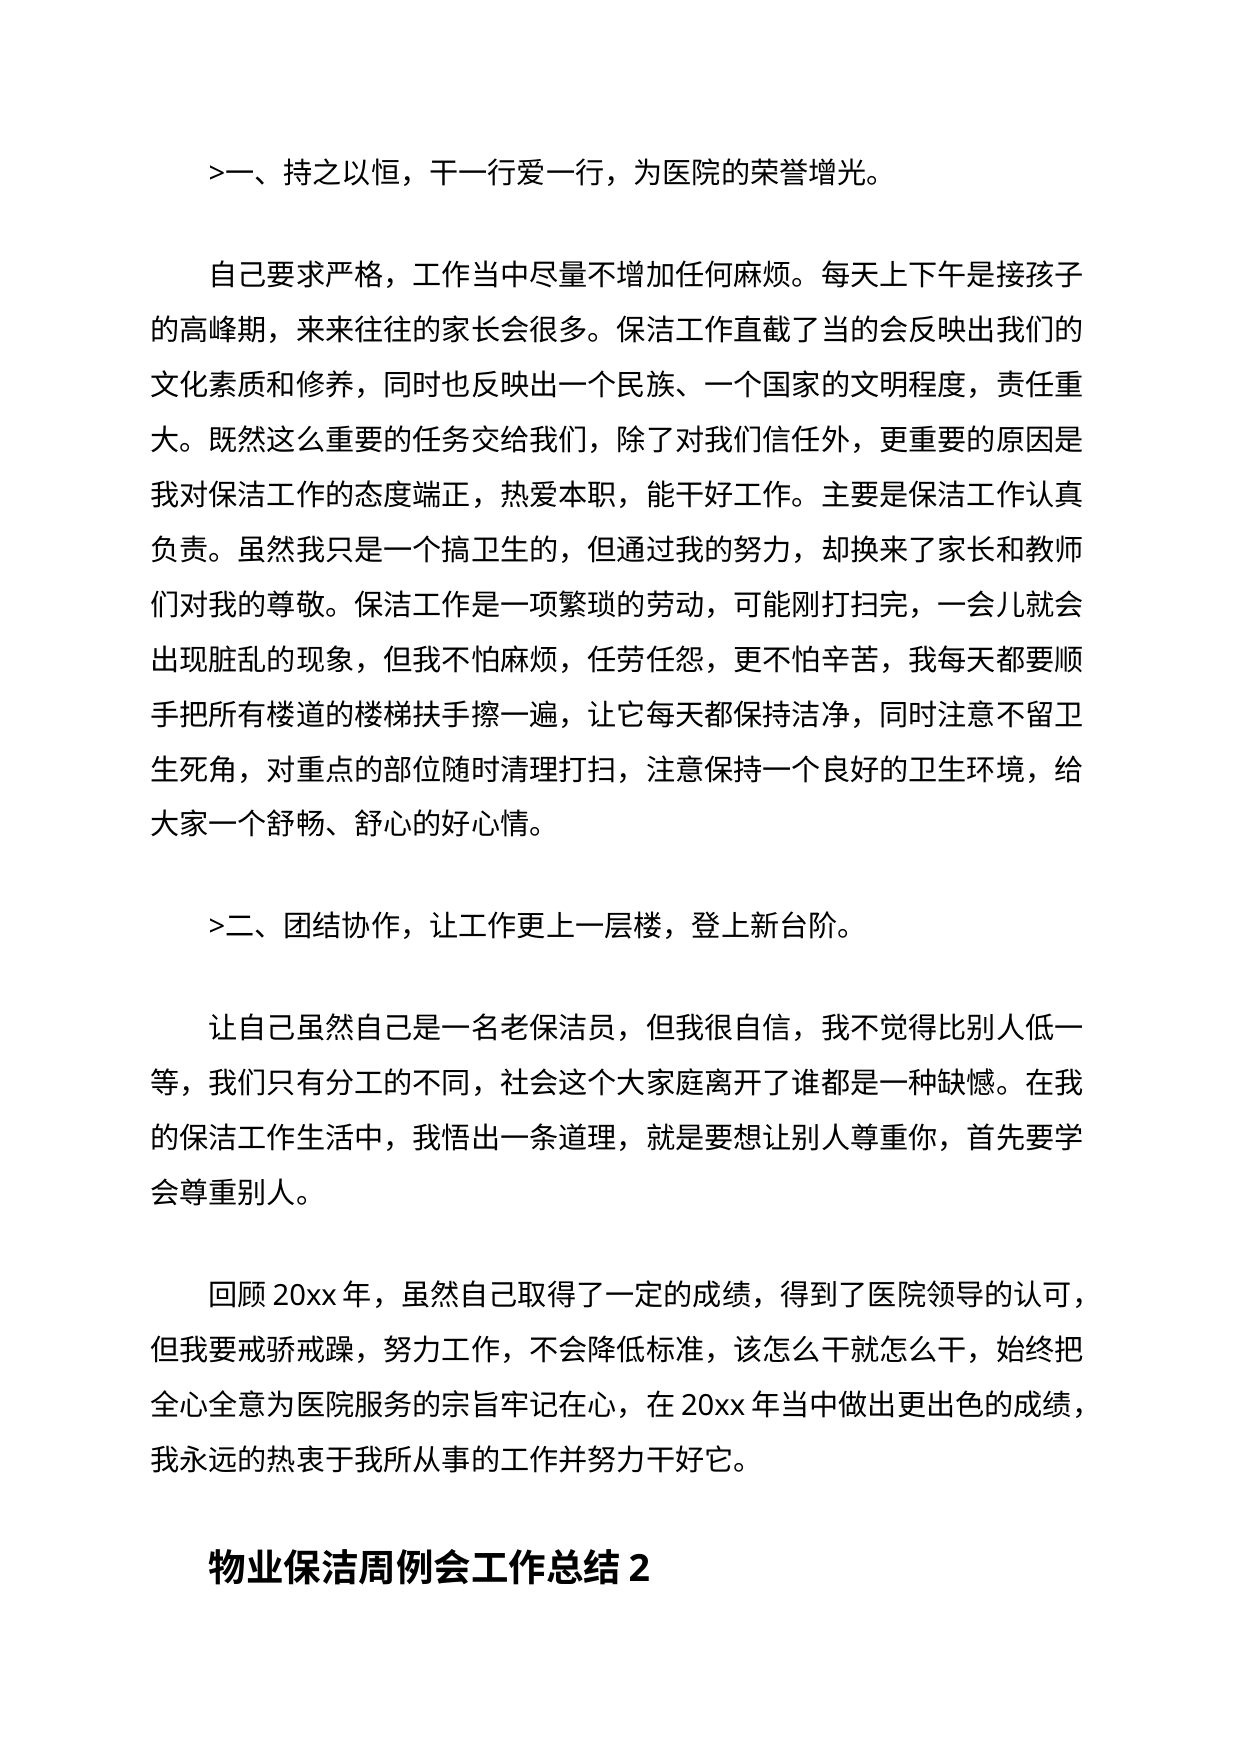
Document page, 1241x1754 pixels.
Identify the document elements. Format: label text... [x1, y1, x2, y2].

text >一、持之以恒，干一行爱一行，为医院的荣誉增光。 [150, 150, 1090, 192]
text 让自己虽然自己是一名老保洁员，但我很自信，我不觉得比别人低一等，我们只有分工的不同，社会这个大家庭离开了谁都是一种缺憾。在我的保洁工作生活中，我悟出一条道理，就是要想让别人尊重你，首先要学会尊重别人。 [150, 1005, 1090, 1212]
text 物业保洁周例会工作总结2 [150, 1538, 1090, 1592]
text >二、团结协作，让工作更上一层楼，登上新台阶。 [150, 903, 1090, 945]
text 自己要求严格，工作当中尽量不增加任何麻烦。每天上下午是接孩子的高峰期，来来往往的家长会很多。保洁工作直截了当的会反映出我们的文化素质和修养，同时也反映出一个民族、一个国家的文明程度，责任重大。既然这么重要的任务交给我们，除了对我们信任外，更重要的原因是我对保洁工作的态度端正，热爱本职，能干好工作。主要是保洁工作认真负责。虽然我只是一个搞卫生的，但通过我的努力，却换来了家长和教师们对我的尊敬。保洁工作是一项繁琐的劳动，可能刚打扫完，一会儿就会出现脏乱的现象，但我不怕麻烦，任劳任怨，更不怕辛苦，我每天都要顺手把所有楼道的楼梯扶手擦一遍，让它每天都保持洁净，同时注意不留卫生死角，对重点的部位随时清理打扫，注意保持一个良好的卫生环境，给大家一个舒畅、舒心的好心情。 [150, 252, 1090, 843]
text 回顾20xx年，虽然自己取得了一定的成绩，得到了医院领导的认可，但我要戒骄戒躁，努力工作，不会降低标准，该怎么干就怎么干，始终把全心全意为医院服务的宗旨牢记在心，在20xx年当中做出更出色的成绩，我永远的热衷于我所从事的工作并努力干好它。 [150, 1271, 1090, 1478]
